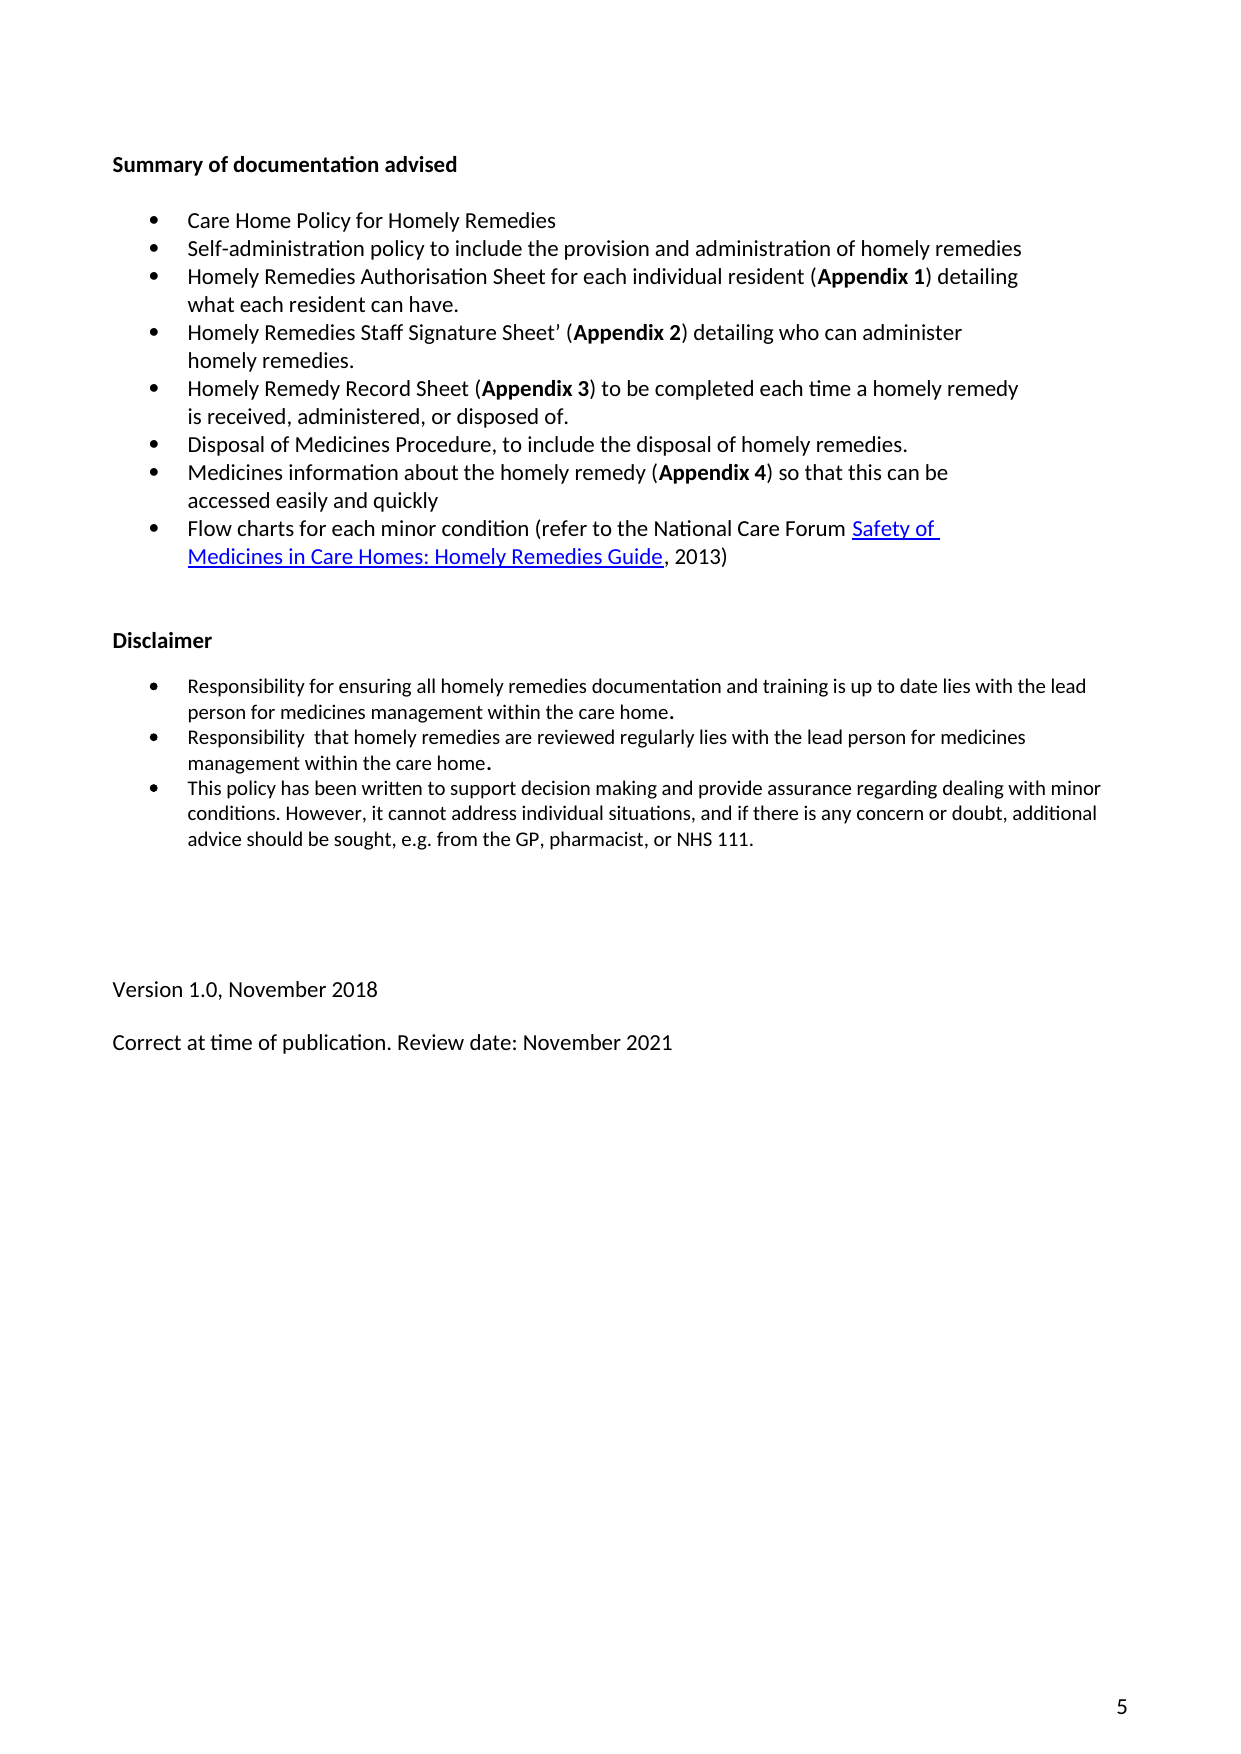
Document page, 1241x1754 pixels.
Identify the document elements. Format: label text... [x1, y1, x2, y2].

list Care Home Policy for Homely Remedies [150, 206, 1026, 234]
list Homely Remedy Record Sheet (Appendix 3) to be completed each time a homely remedy is received, administered, or disposed of. [150, 374, 1026, 430]
list Homely Remedies Staff Signature Sheet’ (Appendix 2) detailing who can administer homely remedies. [150, 318, 1026, 374]
text Version 1.0, November 2018 [112, 975, 1128, 1003]
list Disposal of Medicines Procedure, to include the disposal of homely remedies. [150, 430, 1026, 458]
list Medicines information about the homely remedy (Appendix 4) so that this can be accessed easily and quickly [150, 458, 1026, 514]
list Responsibility that homely remedies are reviewed regularly lies with the lead person for medicines management within the care home. [150, 724, 1128, 775]
text Correct at time of publication. Review date: November 2021 [112, 1028, 1128, 1056]
list Flow charts for each minor condition (refer to the National Care Forum Safety of Medicines in Care Homes: Homely Remedies Guide, 2013) [150, 514, 1026, 570]
text Disclaimer [112, 632, 1128, 653]
list Homely Remedies Authorisation Sheet for each individual resident (Appendix 1) detailing what each resident can have. [150, 262, 1026, 318]
text Summary of documentation advised [112, 150, 1026, 178]
list Self-administration policy to include the provision and administration of homely remedies [150, 234, 1026, 262]
list This policy has been written to support decision making and provide assurance regarding dealing with minor conditions. However, it cannot address individual situations, and if there is any concern or doubt, additional advice should be sought, e.g. from the GP, pharmacist, or NHS 111. [150, 775, 1128, 851]
list Responsibility for ensuring all homely remedies documentation and training is up to date lies with the lead person for medicines management within the care home. [150, 673, 1128, 724]
